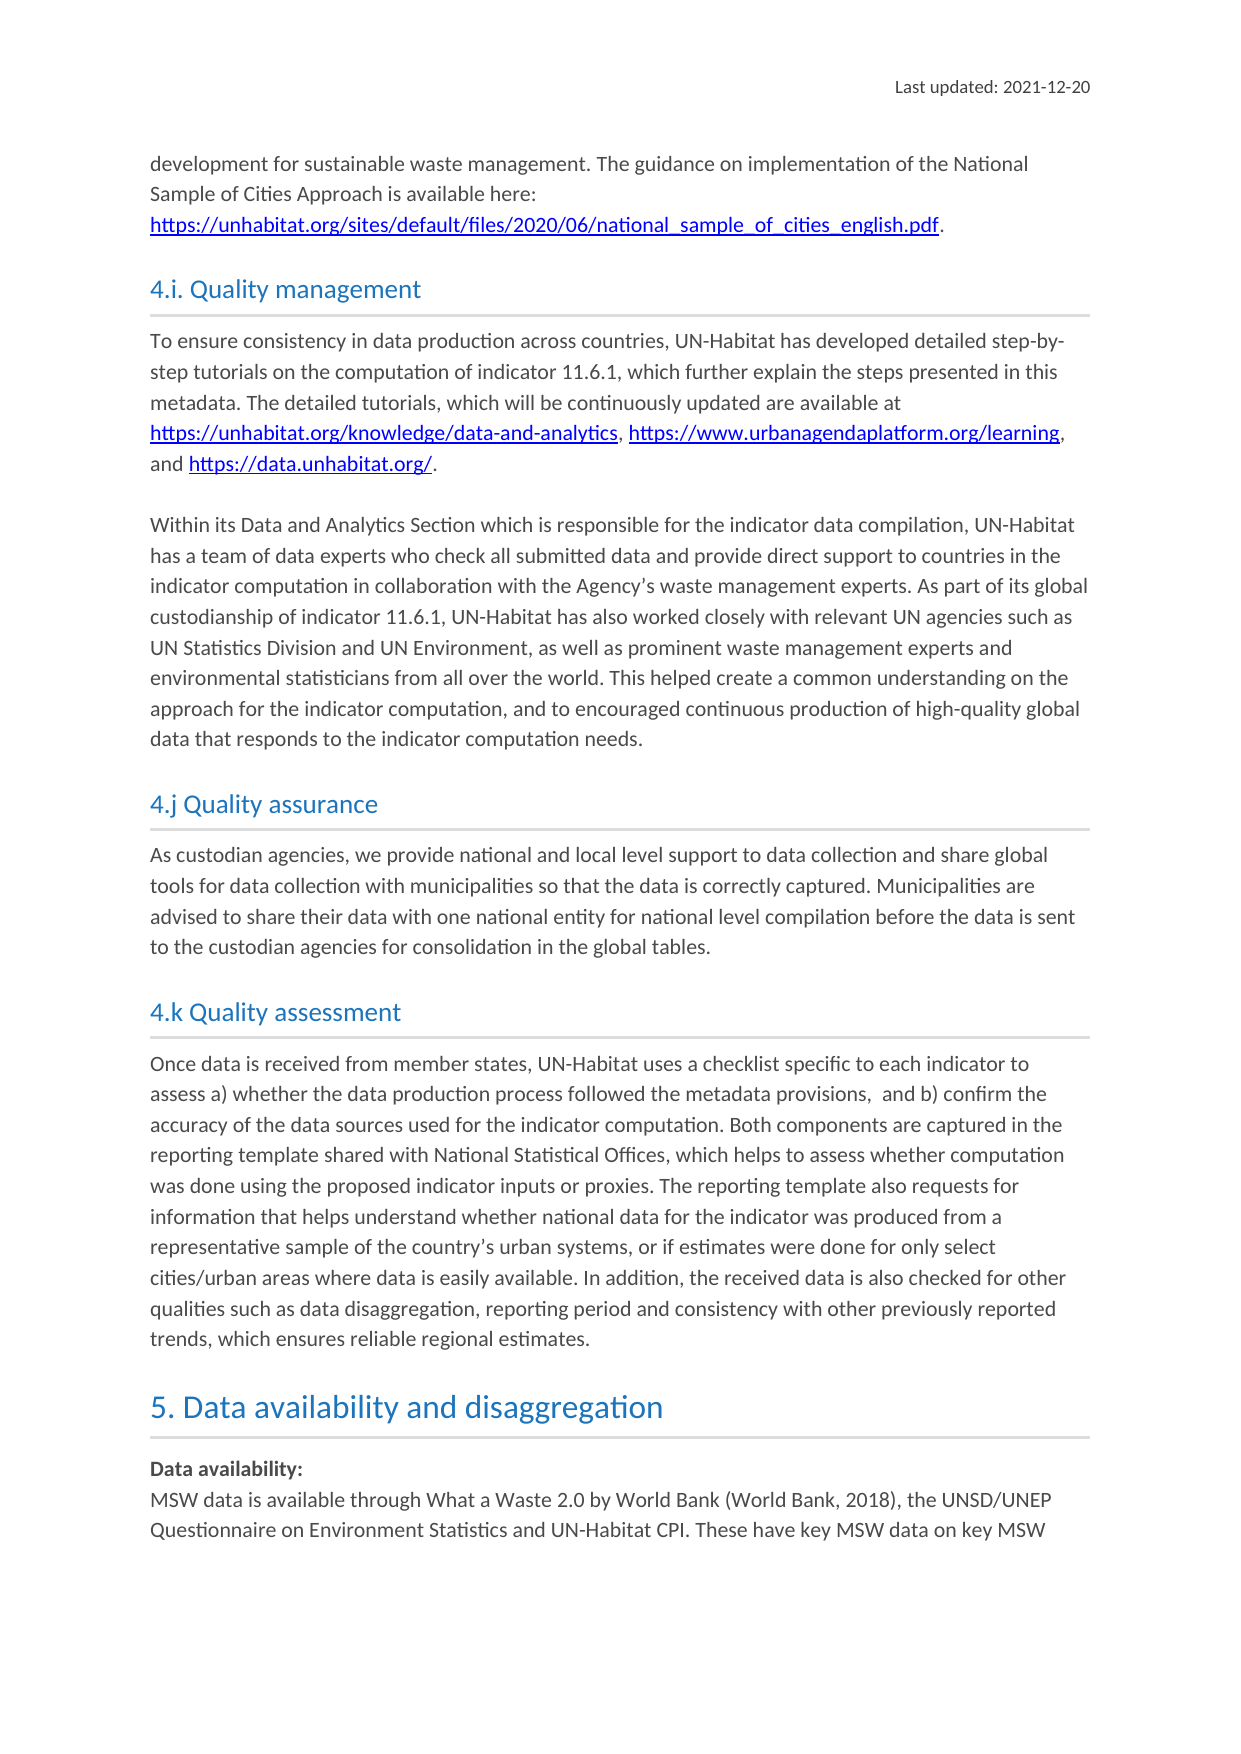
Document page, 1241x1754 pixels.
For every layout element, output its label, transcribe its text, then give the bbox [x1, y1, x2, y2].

text 4.j Quality assurance [150, 787, 1090, 828]
text 4.k Quality assessment [150, 995, 1090, 1036]
text Once data is received from member states, UN-Habitat uses a checklist specific to each indicator to assess a) whether the data production process followed the metadata provisions, and b) confirm the accuracy of the data sources used for the indicator computation. Both components are captured in the reporting template shared with National Statistical Offices, which helps to assess whether computation was done using the proposed indicator inputs or proxies. The reporting template also requests for information that helps understand whether national data for the indicator was produced from a representative sample of the country’s urban systems, or if estimates were done for only select cities/urban areas where data is easily available. In addition, the received data is also checked for other qualities such as data disaggregation, reporting period and consistency with other previously reported trends, which ensures reliable regional estimates. [150, 1050, 1090, 1352]
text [150, 150, 1090, 238]
text As custodian agencies, we provide national and local level support to data collection and share global tools for data collection with municipalities so that the data is correctly captured. Municipalities are advised to share their data with one national entity for national level compilation before the data is sent to the custodian agencies for consolidation in the global tables. [150, 842, 1090, 960]
text Within its Data and Analytics Section which is responsible for the indicator data compilation, UN-Habitat has a team of data experts who check all submitted data and provide direct support to countries in the indicator computation in collaboration with the Agency’s waste management experts. As part of its global custodianship of indicator 11.6.1, UN-Habitat has also worked closely with relevant UN agencies such as UN Statistics Division and UN Environment, as well as prominent waste management experts and environmental statisticians from all over the world. This helped create a common understanding on the approach for the indicator computation, and to encouraged continuous production of high-quality global data that responds to the indicator computation needs. [150, 511, 1090, 752]
text To ensure consistency in data production across countries, UN-Habitat has developed detailed step-by-step tutorials on the computation of indicator 11.6.1, which further explain the steps presented in this metadata. The detailed tutorials, which will be continuously updated are available at https://unhabitat.org/knowledge/data-and-analytics, https://www.urbanagendaplatform.org/learning, and https://data.unhabitat.org/. [150, 327, 1090, 477]
text 5. Data availability and disaggregation [150, 1387, 1090, 1436]
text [150, 1486, 1090, 1543]
text 4.i. Quality management [150, 272, 1090, 314]
text Data availability: [150, 1455, 1090, 1482]
